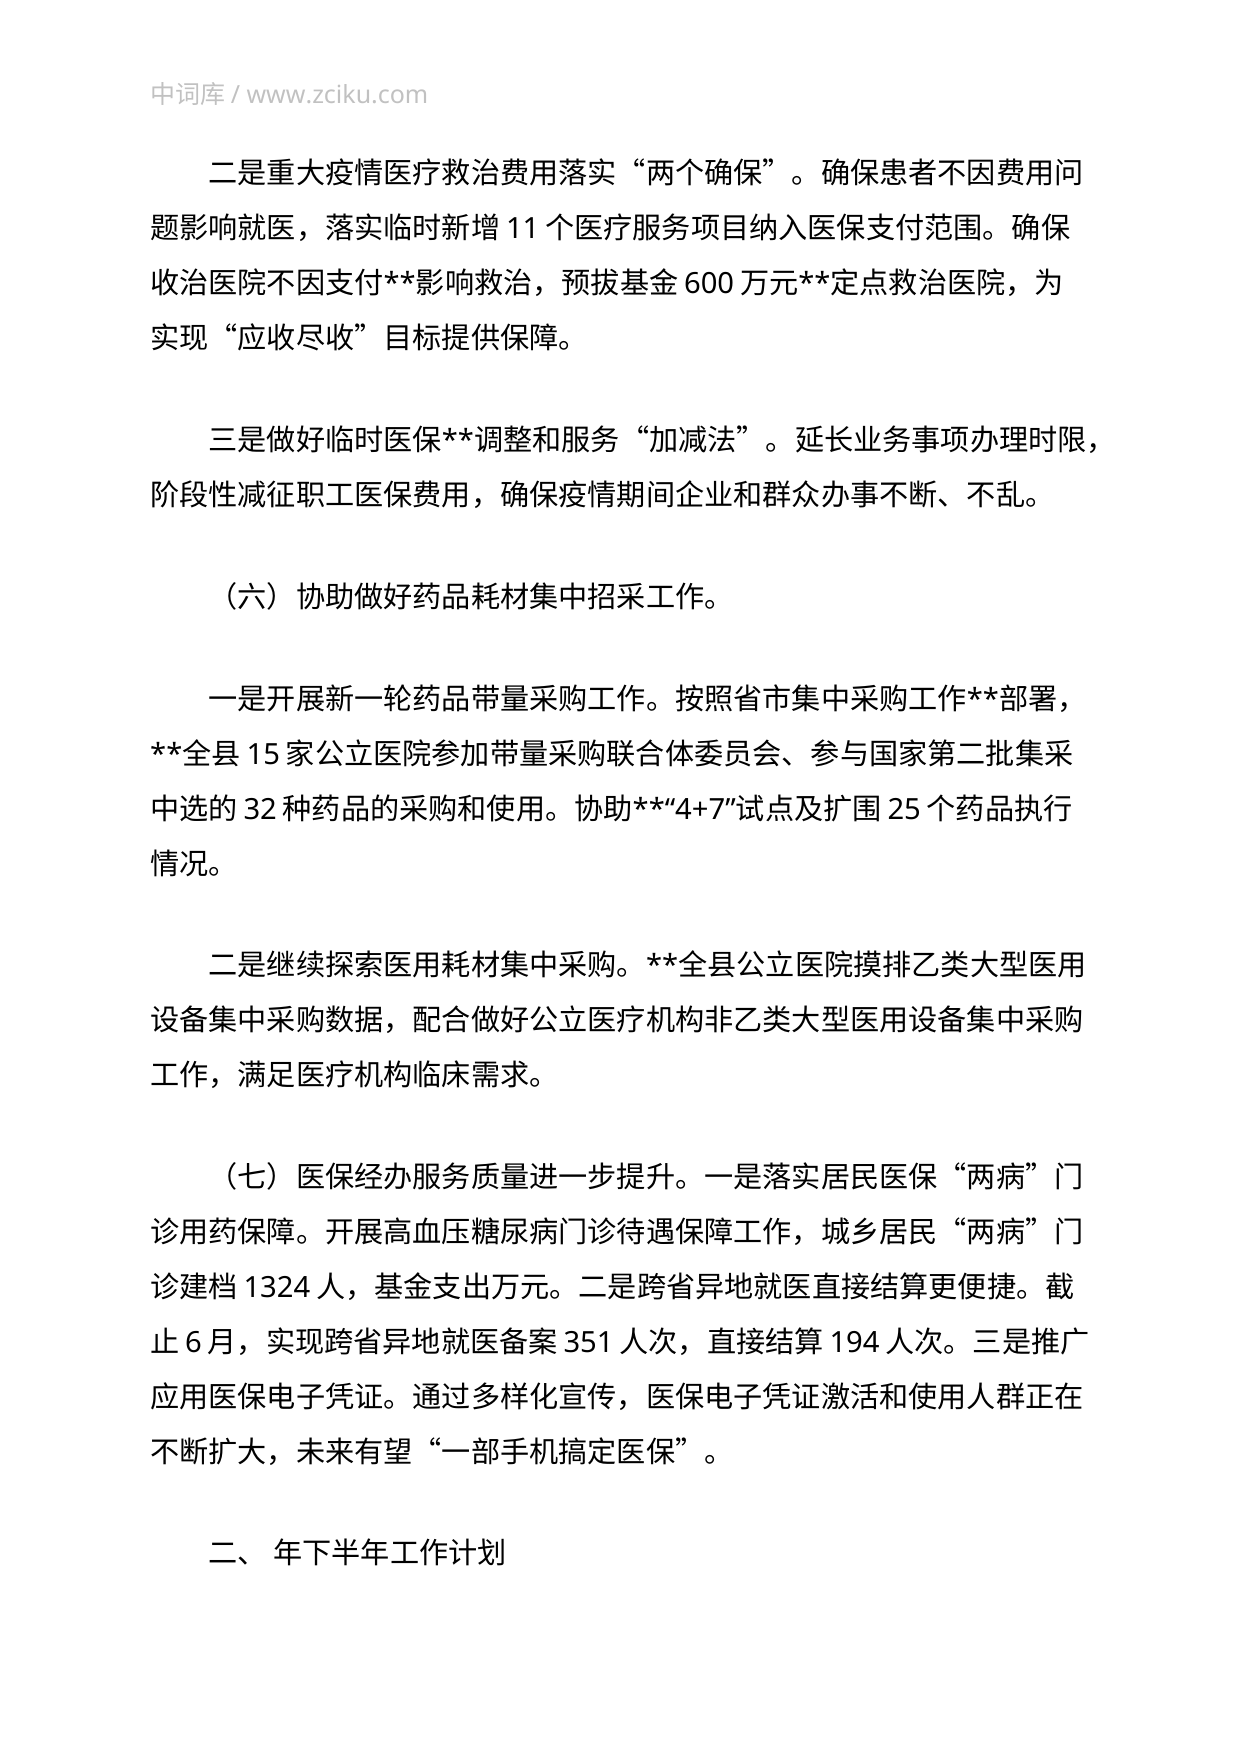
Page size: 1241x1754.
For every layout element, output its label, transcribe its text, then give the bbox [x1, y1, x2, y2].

text 二、 年下半年工作计划 [150, 1530, 1090, 1572]
text 一是开展新一轮药品带量采购工作。按照省市集中采购工作**部署，**全县15家公立医院参加带量采购联合体委员会、参与国家第二批集采中选的32种药品的采购和使用。协助**“4+7”试点及扩围25个药品执行情况。 [150, 675, 1090, 882]
text （六）协助做好药品耗材集中招采工作。 [150, 573, 1090, 616]
text 二是继续探索医用耗材集中采购。**全县公立医院摸排乙类大型医用设备集中采购数据，配合做好公立医疗机构非乙类大型医用设备集中采购工作，满足医疗机构临床需求。 [150, 942, 1090, 1094]
text （七）医保经办服务质量进一步提升。一是落实居民医保“两病”门诊用药保障。开展高血压糖尿病门诊待遇保障工作，城乡居民“两病”门诊建档1324人，基金支出万元。二是跨省异地就医直接结算更便捷。截止6月，实现跨省异地就医备案351人次，直接结算194人次。三是推广应用医保电子凭证。通过多样化宣传，医保电子凭证激活和使用人群正在不断扩大，未来有望“一部手机搞定医保”。 [150, 1154, 1090, 1471]
text 二是重大疫情医疗救治费用落实“两个确保”。确保患者不因费用问题影响就医，落实临时新增11个医疗服务项目纳入医保支付范围。确保收治医院不因支付**影响救治，预拔基金600万元**定点救治医院，为实现“应收尽收”目标提供保障。 [150, 150, 1090, 357]
text 三是做好临时医保**调整和服务“加减法”。延长业务事项办理时限，阶段性减征职工医保费用，确保疫情期间企业和群众办事不断、不乱。 [150, 417, 1090, 514]
